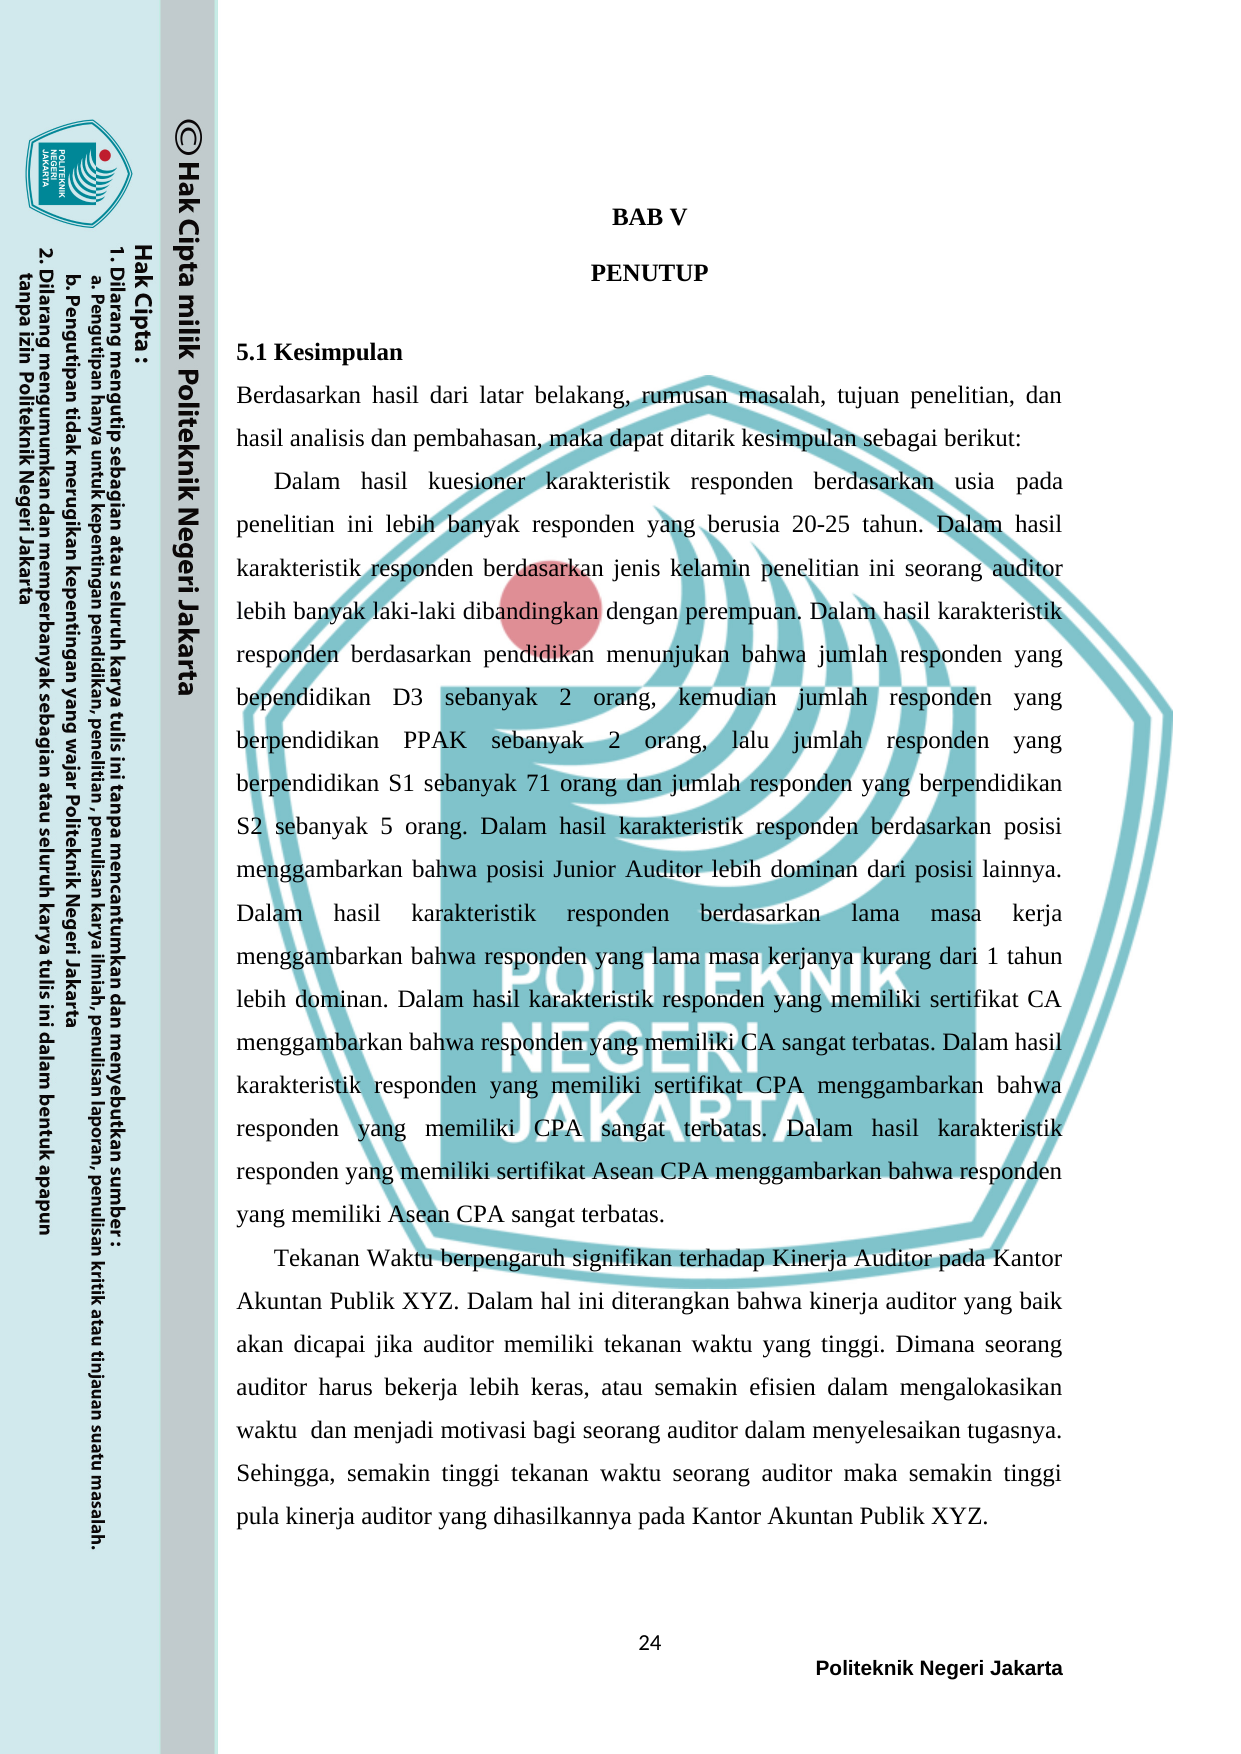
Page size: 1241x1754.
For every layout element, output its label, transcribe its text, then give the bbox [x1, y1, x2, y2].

picture [0, 0, 1221, 1754]
subtitle PENUTUP [236, 258, 1063, 287]
subtitle BAB V [236, 202, 1063, 231]
subtitle 5.1 Kesimpulan [236, 337, 1063, 366]
text Berdasarkan hasil dari latar belakang, rumusan masalah, tujuan penelitian, dan hasil analisis dan pembahasan, maka dapat ditarik kesimpulan sebagai berikut: [236, 380, 1063, 452]
text Tekanan Waktu berpengaruh signifikan terhadap Kinerja Auditor pada Kantor Akuntan Publik XYZ. Dalam hal ini diterangkan bahwa kinerja auditor yang baik akan dicapai jika auditor memiliki tekanan waktu yang tinggi. Dimana seorang auditor harus bekerja lebih keras, atau semakin efisien dalam mengalokasikan waktu dan menjadi motivasi bagi seorang auditor dalam menyelesaikan tugasnya. Sehingga, semakin tinggi tekanan waktu seorang auditor maka semakin tinggi pula kinerja auditor yang dihasilkannya pada Kantor Akuntan Publik XYZ. [236, 1243, 1063, 1530]
text Dalam hasil kuesioner karakteristik responden berdasarkan usia pada penelitian ini lebih banyak responden yang berusia 20-25 tahun. Dalam hasil karakteristik responden berdasarkan jenis kelamin penelitian ini seorang auditor lebih banyak laki-laki dibandingkan dengan perempuan. Dalam hasil karakteristik responden berdasarkan pendidikan menunjukan bahwa jumlah responden yang bependidikan D3 sebanyak 2 orang, kemudian jumlah responden yang berpendidikan PPAK sebanyak 2 orang, lalu jumlah responden yang berpendidikan S1 sebanyak 71 orang dan jumlah responden yang berpendidikan S2 sebanyak 5 orang. Dalam hasil karakteristik responden berdasarkan posisi menggambarkan bahwa posisi Junior Auditor lebih dominan dari posisi lainnya. Dalam hasil karakteristik responden berdasarkan lama masa kerja menggambarkan bahwa responden yang lama masa kerjanya kurang dari 1 tahun lebih dominan. Dalam hasil karakteristik responden yang memiliki sertifikat CA menggambarkan bahwa responden yang memiliki CA sangat terbatas. Dalam hasil karakteristik responden yang memiliki sertifikat CPA menggambarkan bahwa responden yang memiliki CPA sangat terbatas. Dalam hasil karakteristik responden yang memiliki sertifikat Asean CPA menggambarkan bahwa responden yang memiliki Asean CPA sangat terbatas. [236, 466, 1063, 1228]
